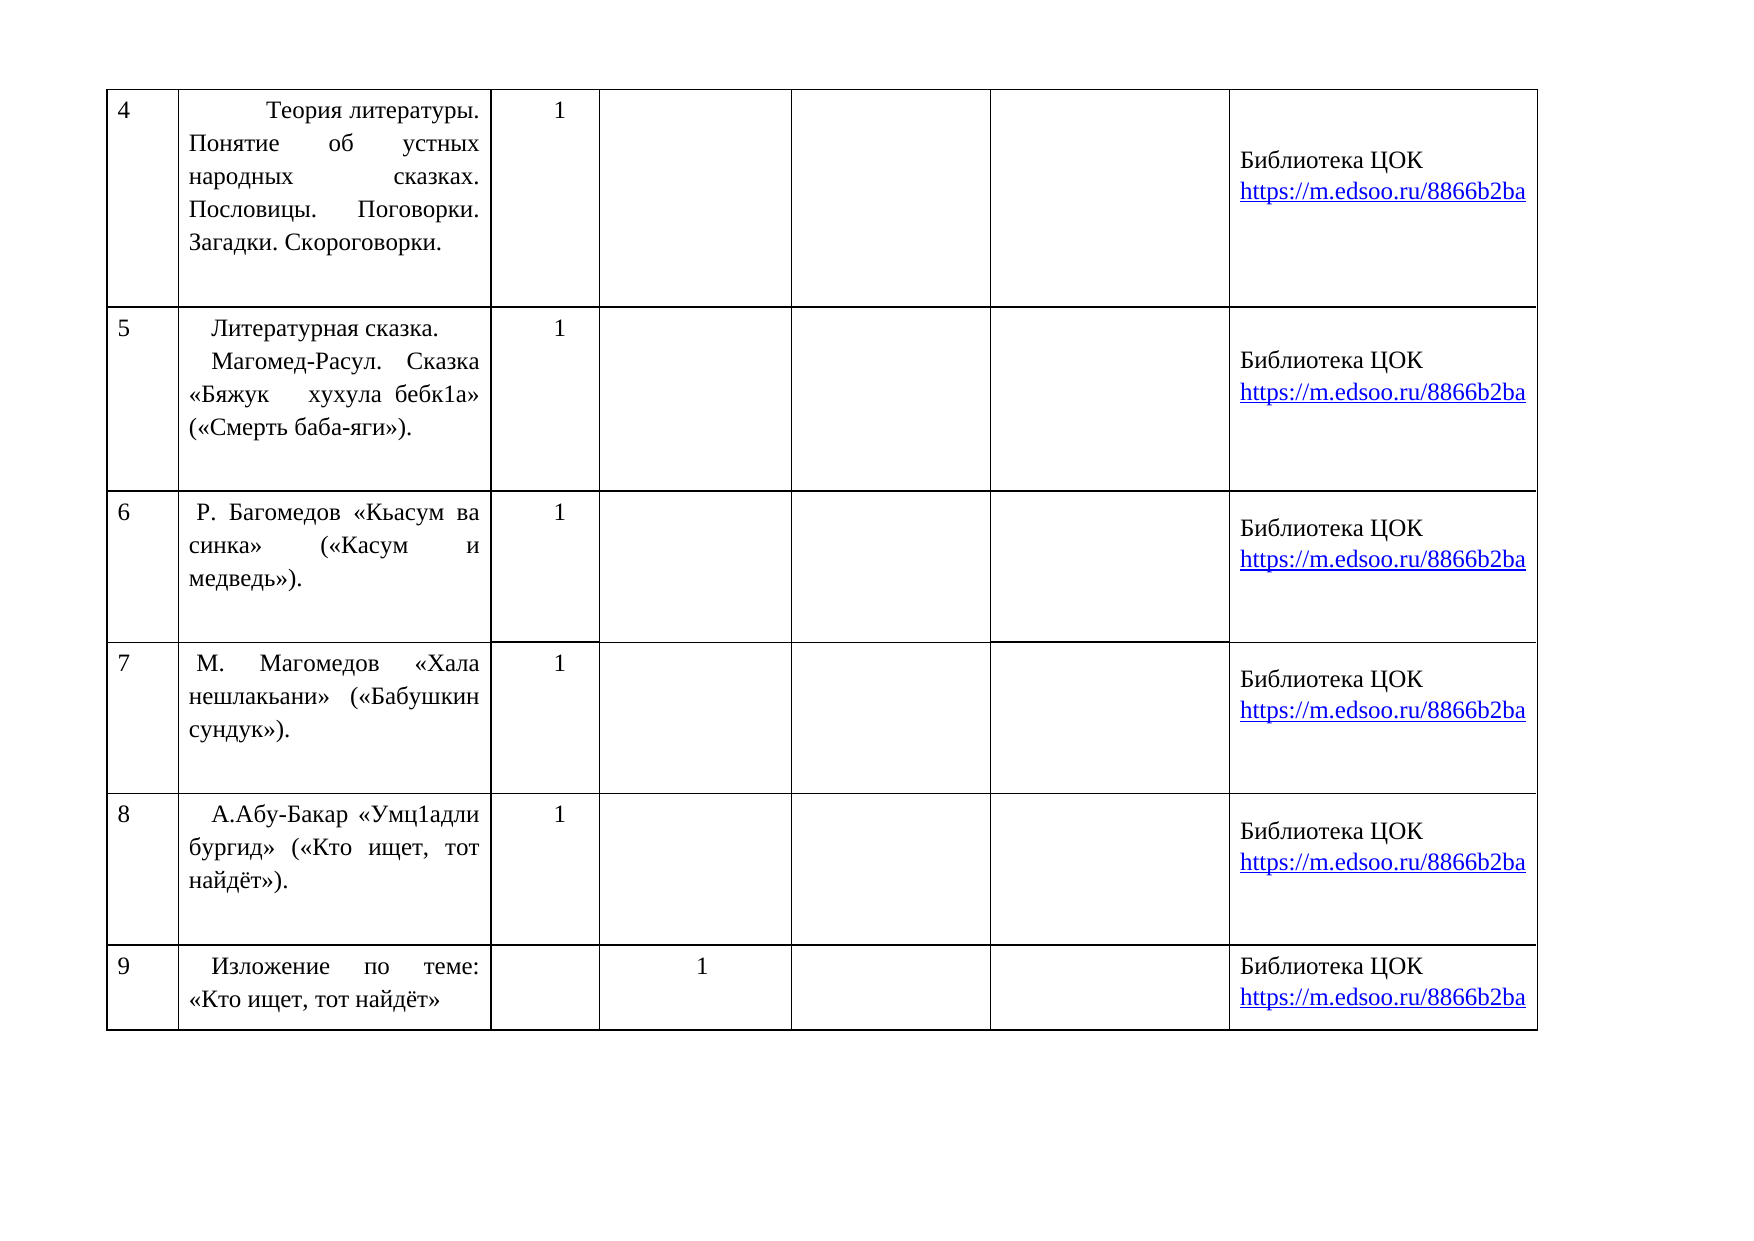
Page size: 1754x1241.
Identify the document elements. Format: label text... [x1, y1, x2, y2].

table_cell 1 [492, 643, 599, 793]
table_cell [991, 643, 1229, 793]
table_cell М. Магомедов «Хала нешлакьани» («Бабушкин сундук»). [179, 643, 490, 793]
table_cell 6 [108, 492, 178, 641]
table_cell Библиотека ЦОК https://m.edsoo.ru/8866b2ba [1230, 306, 1537, 490]
table_cell [792, 794, 990, 944]
table_cell Библиотека ЦОК https://m.edsoo.ru/8866b2ba [1230, 490, 1537, 641]
table_cell Библиотека ЦОК https://m.edsoo.ru/8866b2ba [1230, 641, 1537, 793]
table_cell 1 [492, 308, 599, 490]
table_cell [600, 794, 791, 944]
table_cell А.Абу-Бакар «Умц1адли бургид» («Кто ищет, тот найдёт»). [179, 794, 490, 944]
table_cell [600, 492, 791, 641]
table_cell [600, 308, 791, 490]
table_cell 8 [108, 794, 178, 944]
table_cell [991, 946, 1229, 1029]
table_cell 1 [492, 794, 599, 944]
table_cell [600, 643, 791, 793]
table_cell [492, 946, 599, 1029]
table_cell Р. Багомедов «Кьасум ва синка» («Касум и медведь»). [179, 492, 490, 641]
table_cell [991, 794, 1229, 944]
table_cell [991, 90, 1229, 306]
table_cell 7 [108, 643, 178, 793]
table_cell [991, 308, 1229, 490]
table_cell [1230, 793, 1537, 944]
table_cell [600, 90, 791, 306]
table_cell [792, 946, 990, 1029]
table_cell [179, 946, 490, 1029]
table_cell [792, 90, 990, 306]
table_cell 1 [600, 946, 791, 1029]
table_cell [792, 643, 990, 793]
table_cell 9 [108, 946, 178, 1029]
table_cell 4 [108, 90, 178, 306]
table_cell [1230, 944, 1537, 1029]
table_cell 5 [108, 308, 178, 490]
table_cell [792, 308, 990, 490]
table_cell Литературная сказка. Магомед-Расул. Сказка «Бяжук хухула бебк1а» («Смерть баба-яги»). [179, 308, 490, 490]
table_cell [991, 492, 1229, 641]
table_cell 1 [492, 492, 599, 641]
table_cell Библиотека ЦОК https://m.edsoo.ru/8866b2ba [1230, 90, 1537, 306]
table_cell [792, 492, 990, 641]
table_cell 1 [492, 90, 599, 306]
table_cell Теория литературы. Понятие об устных народных сказках. Пословицы. Поговорки. Загадки. Скороговорки. [179, 90, 490, 306]
